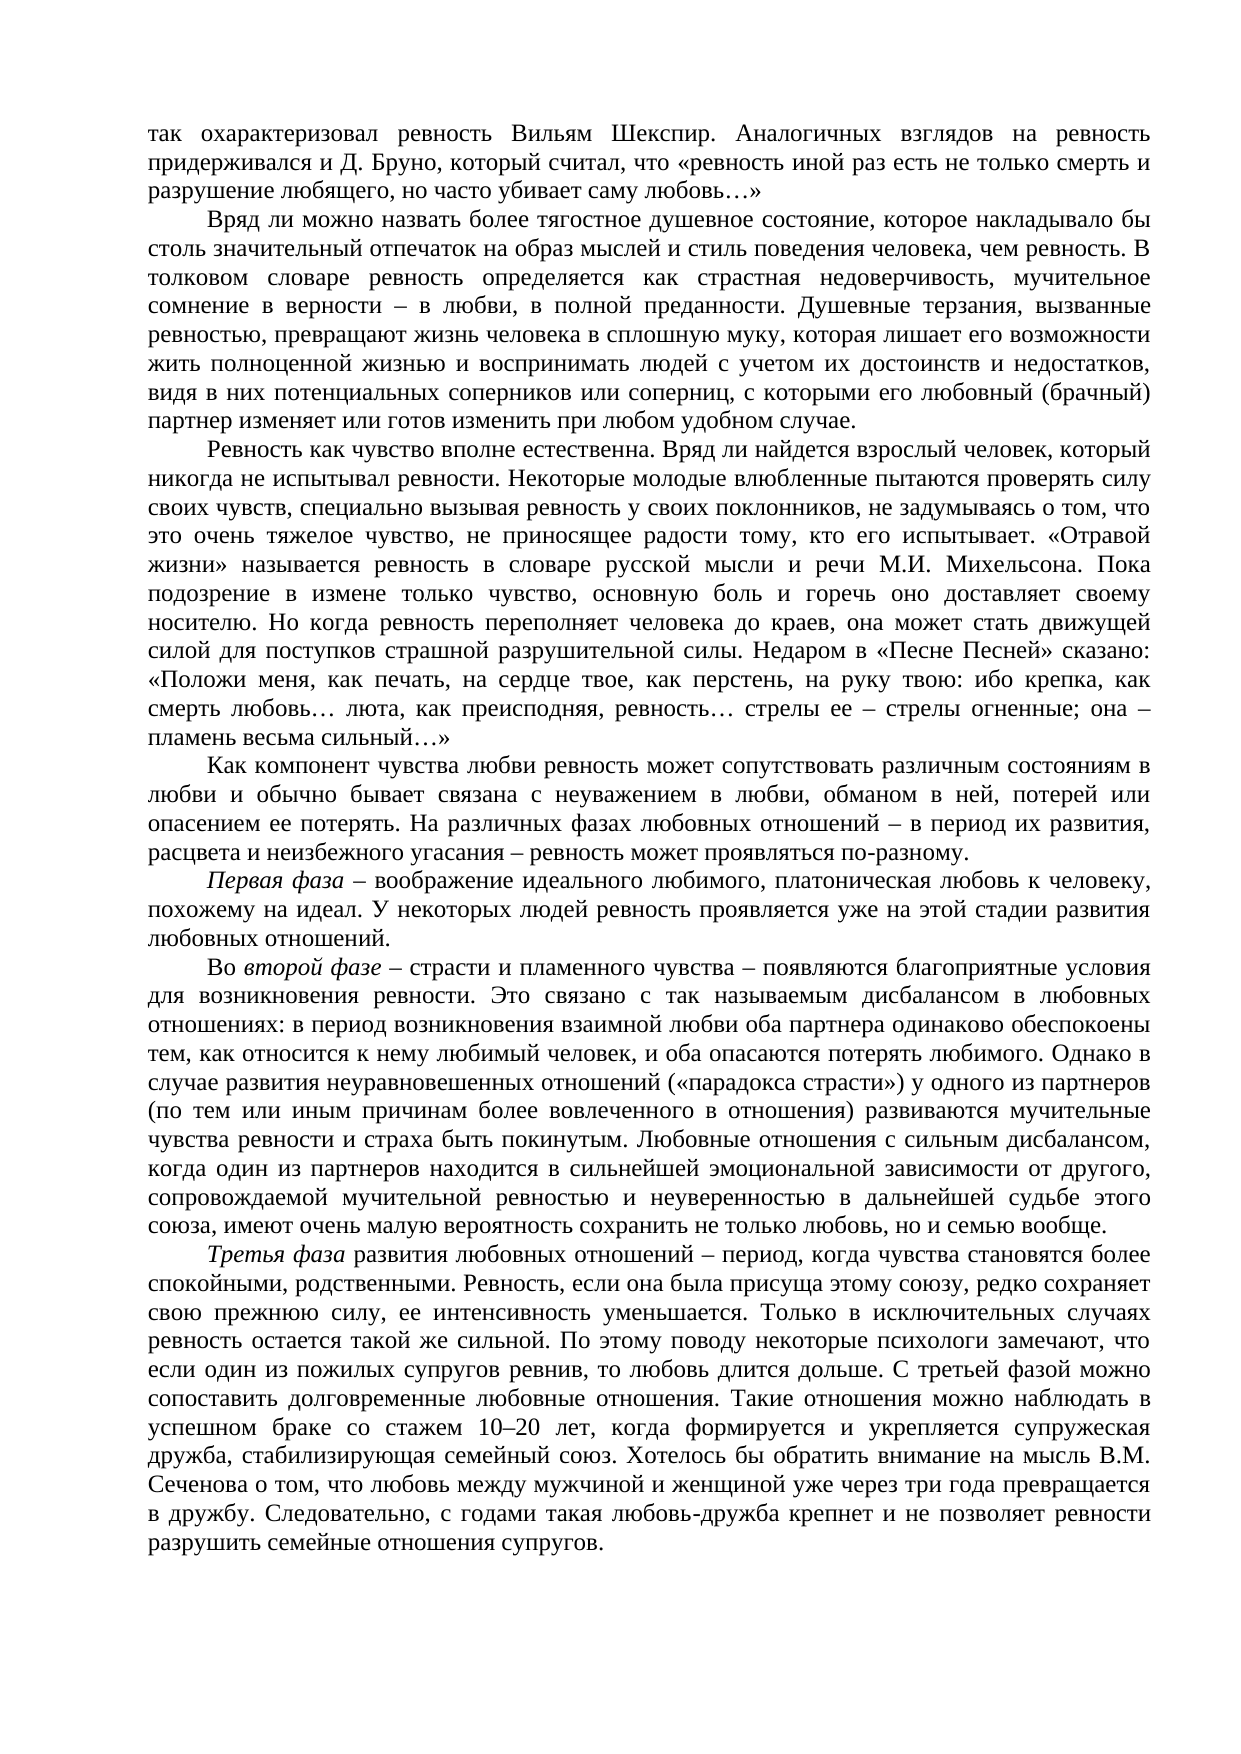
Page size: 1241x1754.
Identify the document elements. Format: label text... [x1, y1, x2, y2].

text Во второй фазе – страсти и пламенного чувства – появляются благоприятные условия для возникновения ревности. Это связано с так называемым дисбалансом в любовных отношениях: в период возникновения взаимной любви оба партнера одинаково обеспокоены тем, как относится к нему любимый человек, и оба опасаются потерять любимого. Однако в случае развития неуравновешенных отношений («парадокса страсти») у одного из партнеров (по тем или иным причинам более вовлеченного в отношения) развиваются мучительные чувства ревности и страха быть покинутым. Любовные отношения с сильным дисбалансом, когда один из партнеров находится в сильнейшей эмоциональной зависимости от другого, сопровождаемой мучительной ревностью и неуверенностью в дальнейшей судьбе этого союза, имеют очень малую вероятность сохранить не только любовь, но и семью вообще. [148, 952, 1152, 1239]
text Вряд ли можно назвать более тягостное душевное состояние, которое накладывало бы столь значительный отпечаток на образ мыслей и стиль поведения человека, чем ревность. В толковом словаре ревность определяется как страстная недоверчивость, мучительное сомнение в верности – в любви, в полной преданности. Душевные терзания, вызванные ревностью, превращают жизнь человека в сплошную муку, которая лишает его возможности жить полноценной жизнью и воспринимать людей с учетом их достоинств и недостатков, видя в них потенциальных соперников или соперниц, с которыми его любовный (брачный) партнер изменяет или готов изменить при любом удобном случае. [148, 204, 1152, 434]
text Как компонент чувства любви ревность может сопутствовать различным состояниям в любви и обычно бывает связана с неуважением в любви, обманом в ней, потерей или опасением ее потерять. На различных фазах любовных отношений – в период их развития, расцвета и неизбежного угасания – ревность может проявляться по-разному. [148, 751, 1152, 866]
text Первая фаза – воображение идеального любимого, платоническая любовь к человеку, похожему на идеал. У некоторых людей ревность проявляется уже на этой стадии развития любовных отношений. [148, 866, 1152, 952]
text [148, 118, 1152, 204]
text Третья фаза развития любовных отношений – период, когда чувства становятся более спокойными, родственными. Ревность, если она была присуща этому союзу, редко сохраняет свою прежнюю силу, ее интенсивность уменьшается. Только в исключительных случаях ревность остается такой же сильной. По этому поводу некоторые психологи замечают, что если один из пожилых супругов ревнив, то любовь длится дольше. С третьей фазой можно сопоставить долговременные любовные отношения. Такие отношения можно наблюдать в успешном браке со стажем 10–20 лет, когда формируется и укрепляется супружеская дружба, стабилизирующая семейный союз. Хотелось бы обратить внимание на мысль В.М. Сеченова о том, что любовь между мужчиной и женщиной уже через три года превращается в дружбу. Следовательно, с годами такая любовь-дружба крепнет и не позволяет ревности разрушить семейные отношения супругов. [148, 1239, 1152, 1556]
text Ревность как чувство вполне естественна. Вряд ли найдется взрослый человек, который никогда не испытывал ревности. Некоторые молодые влюбленные пытаются проверять силу своих чувств, специально вызывая ревность у своих поклонников, не задумываясь о том, что это очень тяжелое чувство, не приносящее радости тому, кто его испытывает. «Отравой жизни» называется ревность в словаре русской мысли и речи М.И. Михельсона. Пока подозрение в измене только чувство, основную боль и горечь оно доставляет своему носителю. Но когда ревность переполняет человека до краев, она может стать движущей силой для поступков страшной разрушительной силы. Недаром в «Песне Песней» сказано: «Положи меня, как печать, на сердце твое, как перстень, на руку твою: ибо крепка, как смерть любовь… люта, как преисподняя, ревность… стрелы ее – стрелы огненные; она – пламень весьма сильный…» [148, 434, 1152, 751]
